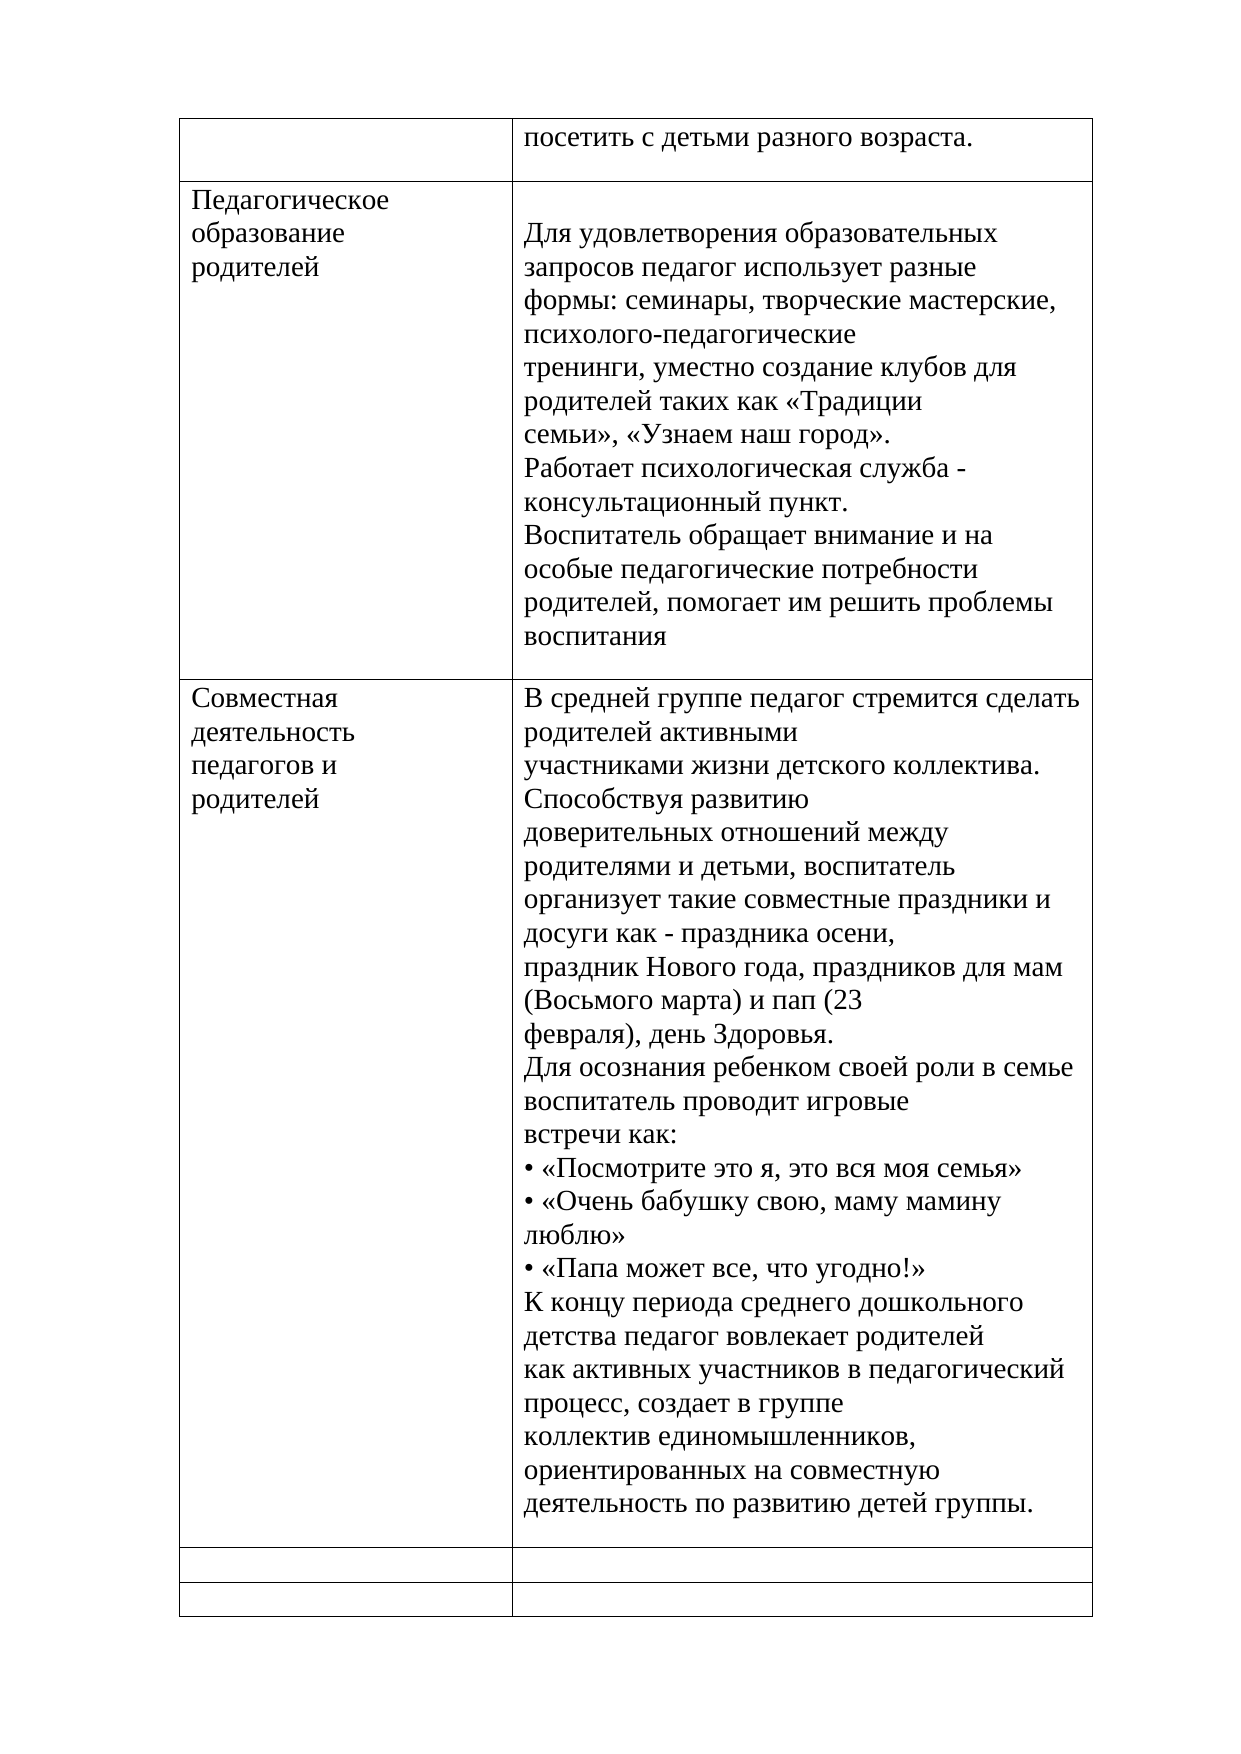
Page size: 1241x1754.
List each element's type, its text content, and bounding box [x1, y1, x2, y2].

table_cell Педагогическое образование родителей [180, 182, 512, 679]
table_cell [513, 1583, 1092, 1616]
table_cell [180, 119, 512, 181]
table_cell [513, 1548, 1092, 1582]
table_cell Для удовлетворения образовательных запросов педагог использует разные формы: семинары, творческие мастерские, психолого-педагогические тренинги, уместно создание клубов для родителей таких как «Традиции семьи», «Узнаем наш город». Работает психологическая служба -консультационный пункт. Воспитатель обращает внимание и на особые педагогические потребности родителей, помогает им решить проблемы воспитания [513, 182, 1092, 679]
table_cell Совместная деятельность педагогов и родителей [180, 680, 512, 1547]
table_cell В средней группе педагог стремится сделать родителей активными участниками жизни детского коллектива. Способствуя развитию доверительных отношений между родителями и детьми, воспитатель организует такие совместные праздники и досуги как - праздника осени, праздник Нового года, праздников для мам (Восьмого марта) и пап (23 февраля), день Здоровья. Для осознания ребенком своей роли в семье воспитатель проводит игровые встречи как: • «Посмотрите это я, это вся моя семья» • «Очень бабушку свою, маму мамину люблю» • «Папа может все, что угодно!» К концу периода среднего дошкольного детства педагог вовлекает родителей как активных участников в педагогический процесс, создает в группе коллектив единомышленников, ориентированных на совместную деятельность по развитию детей группы. [513, 680, 1092, 1547]
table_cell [513, 119, 1092, 181]
table_cell [180, 1583, 512, 1616]
table_cell [180, 1548, 512, 1582]
